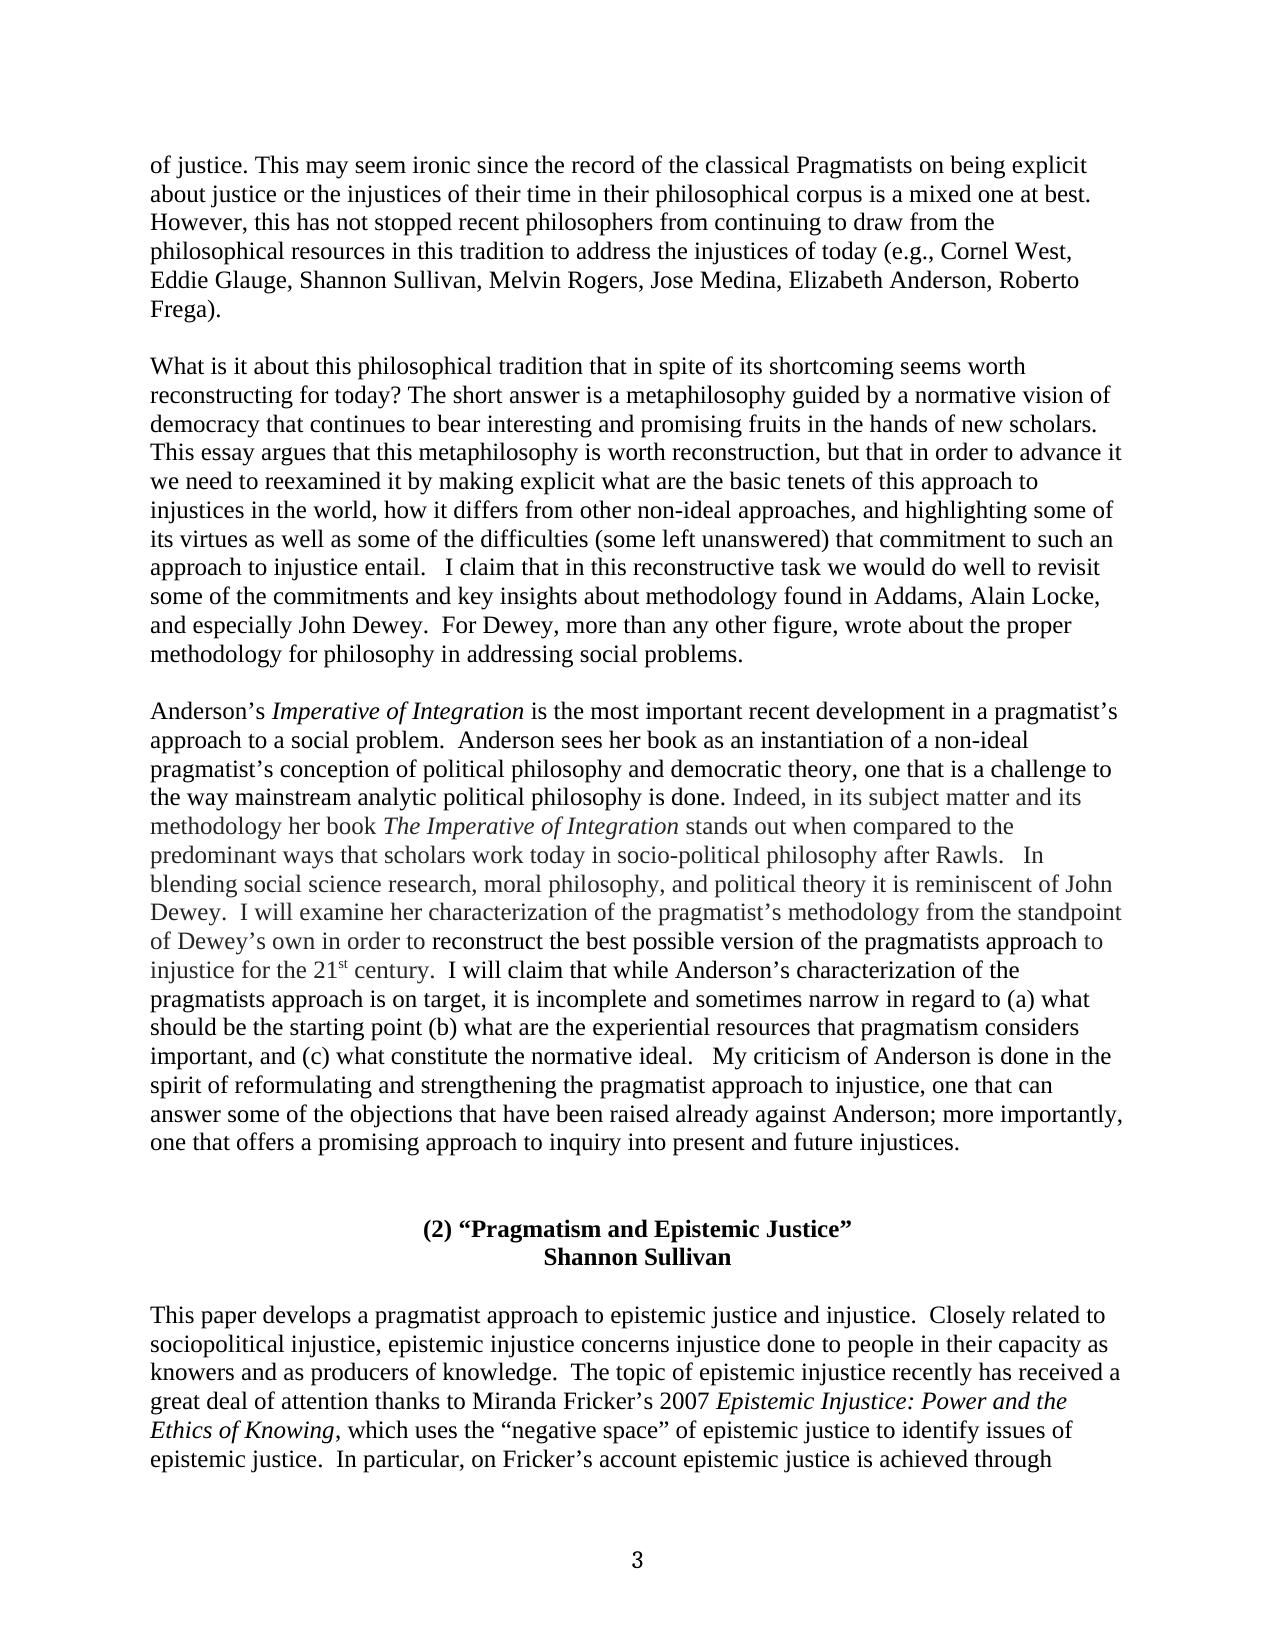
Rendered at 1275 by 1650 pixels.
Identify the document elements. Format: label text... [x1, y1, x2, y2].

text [150, 1300, 1125, 1472]
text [150, 150, 1125, 322]
text Shannon Sullivan [150, 1242, 1125, 1271]
text (2) “Pragmatism and Epistemic Justice” [150, 1214, 1125, 1242]
text What is it about this philosophical tradition that in spite of its shortcoming seems worth reconstructing for today? The short answer is a metaphilosophy guided by a normative vision of democracy that continues to bear interesting and promising fruits in the hands of new scholars. This essay argues that this metaphilosophy is worth reconstruction, but that in order to advance it we need to reexamined it by making explicit what are the basic tenets of this approach to injustices in the world, how it differs from other non-ideal approaches, and highlighting some of its virtues as well as some of the difficulties (some left unanswered) that commitment to such an approach to injustice entail. I claim that in this reconstructive task we would do well to revisit some of the commitments and key insights about methodology found in Addams, Alain Locke, and especially John Dewey. For Dewey, more than any other figure, wrote about the proper methodology for philosophy in addressing social problems. [150, 351, 1125, 667]
text Anderson’s Imperative of Integration is the most important recent development in a pragmatist’s approach to a social problem. Anderson sees her book as an instantiation of a non-ideal pragmatist’s conception of political philosophy and democratic theory, one that is a challenge to the way mainstream analytic political philosophy is done. Indeed, in its subject matter and its methodology her book The Imperative of Integration stands out when compared to the predominant ways that scholars work today in socio-political philosophy after Rawls. In blending social science research, moral philosophy, and political theory it is reminiscent of John Dewey. I will examine her characterization of the pragmatist’s methodology from the standpoint of Dewey’s own in order to reconstruct the best possible version of the pragmatists approach to injustice for the 21st century. I will claim that while Anderson’s characterization of the pragmatists approach is on target, it is incomplete and sometimes narrow in regard to (a) what should be the starting point (b) what are the experiential resources that pragmatism considers important, and (c) what constitute the normative ideal. My criticism of Anderson is done in the spirit of reformulating and strengthening the pragmatist approach to injustice, one that can answer some of the objections that have been raised already against Anderson; more importantly, one that offers a promising approach to inquiry into present and future injustices. [150, 696, 1125, 1156]
